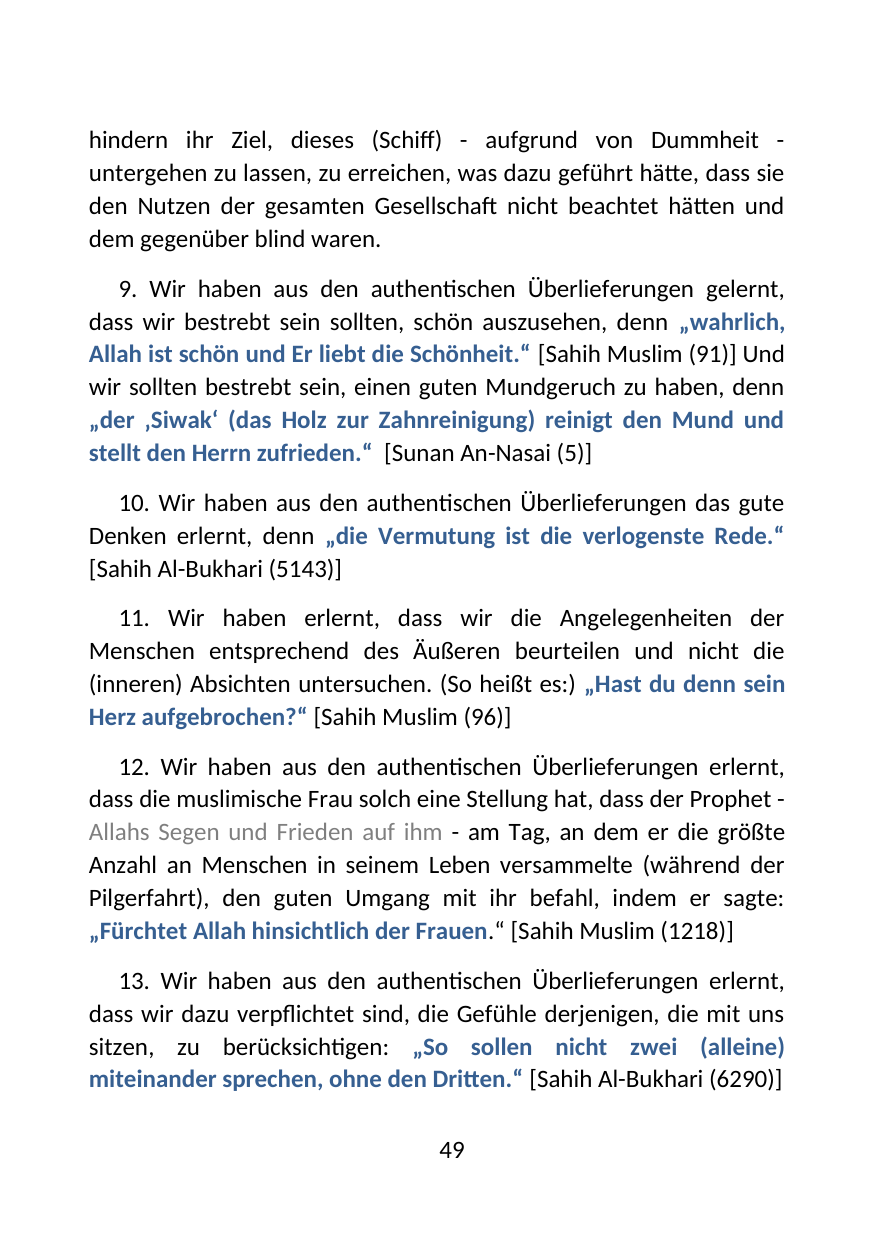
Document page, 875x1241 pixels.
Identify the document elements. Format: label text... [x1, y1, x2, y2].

text 12. Wir haben aus den authentischen Überlieferungen erlernt, dass die muslimische Frau solch eine Stellung hat, dass der Prophet - Allahs Segen und Frieden auf ihm - am Tag, an dem er die größte Anzahl an Menschen in seinem Leben versammelte (während der Pilgerfahrt), den guten Umgang mit ihr befahl, indem er sagte: „Fürchtet Allah hinsichtlich der Frauen.“ [Sahih Muslim (1218)] [89, 751, 785, 946]
text 9. Wir haben aus den authentischen Überlieferungen gelernt, dass wir bestrebt sein sollten, schön auszusehen, denn „wahrlich, Allah ist schön und Er liebt die Schönheit.“ [Sahih Muslim (91)] Und wir sollten bestrebt sein, einen guten Mundgeruch zu haben, denn „der ‚Siwak‘ (das Holz zur Zahnreinigung) reinigt den Mund und stellt den Herrn zufrieden.“ [Sunan An-Nasai (5)] [89, 273, 785, 468]
text 13. Wir haben aus den authentischen Überlieferungen erlernt, dass wir dazu verpflichtet sind, die Gefühle derjenigen, die mit uns sitzen, zu berücksichtigen: „So sollen nicht zwei (alleine) miteinander sprechen, ohne den Dritten.“ [Sahih Al-Bukhari (6290)] [89, 965, 785, 1094]
text 11. Wir haben erlernt, dass wir die Angelegenheiten der Menschen entsprechend des Äußeren beurteilen und nicht die (inneren) Absichten untersuchen. (So heißt es:) „Hast du denn sein Herz aufgebrochen?“ [Sahih Muslim (96)] [89, 602, 785, 732]
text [89, 124, 785, 254]
text 10. Wir haben aus den authentischen Überlieferungen das gute Denken erlernt, denn „die Vermutung ist die verlogenste Rede.“ [Sahih Al-Bukhari (5143)] [89, 487, 785, 583]
